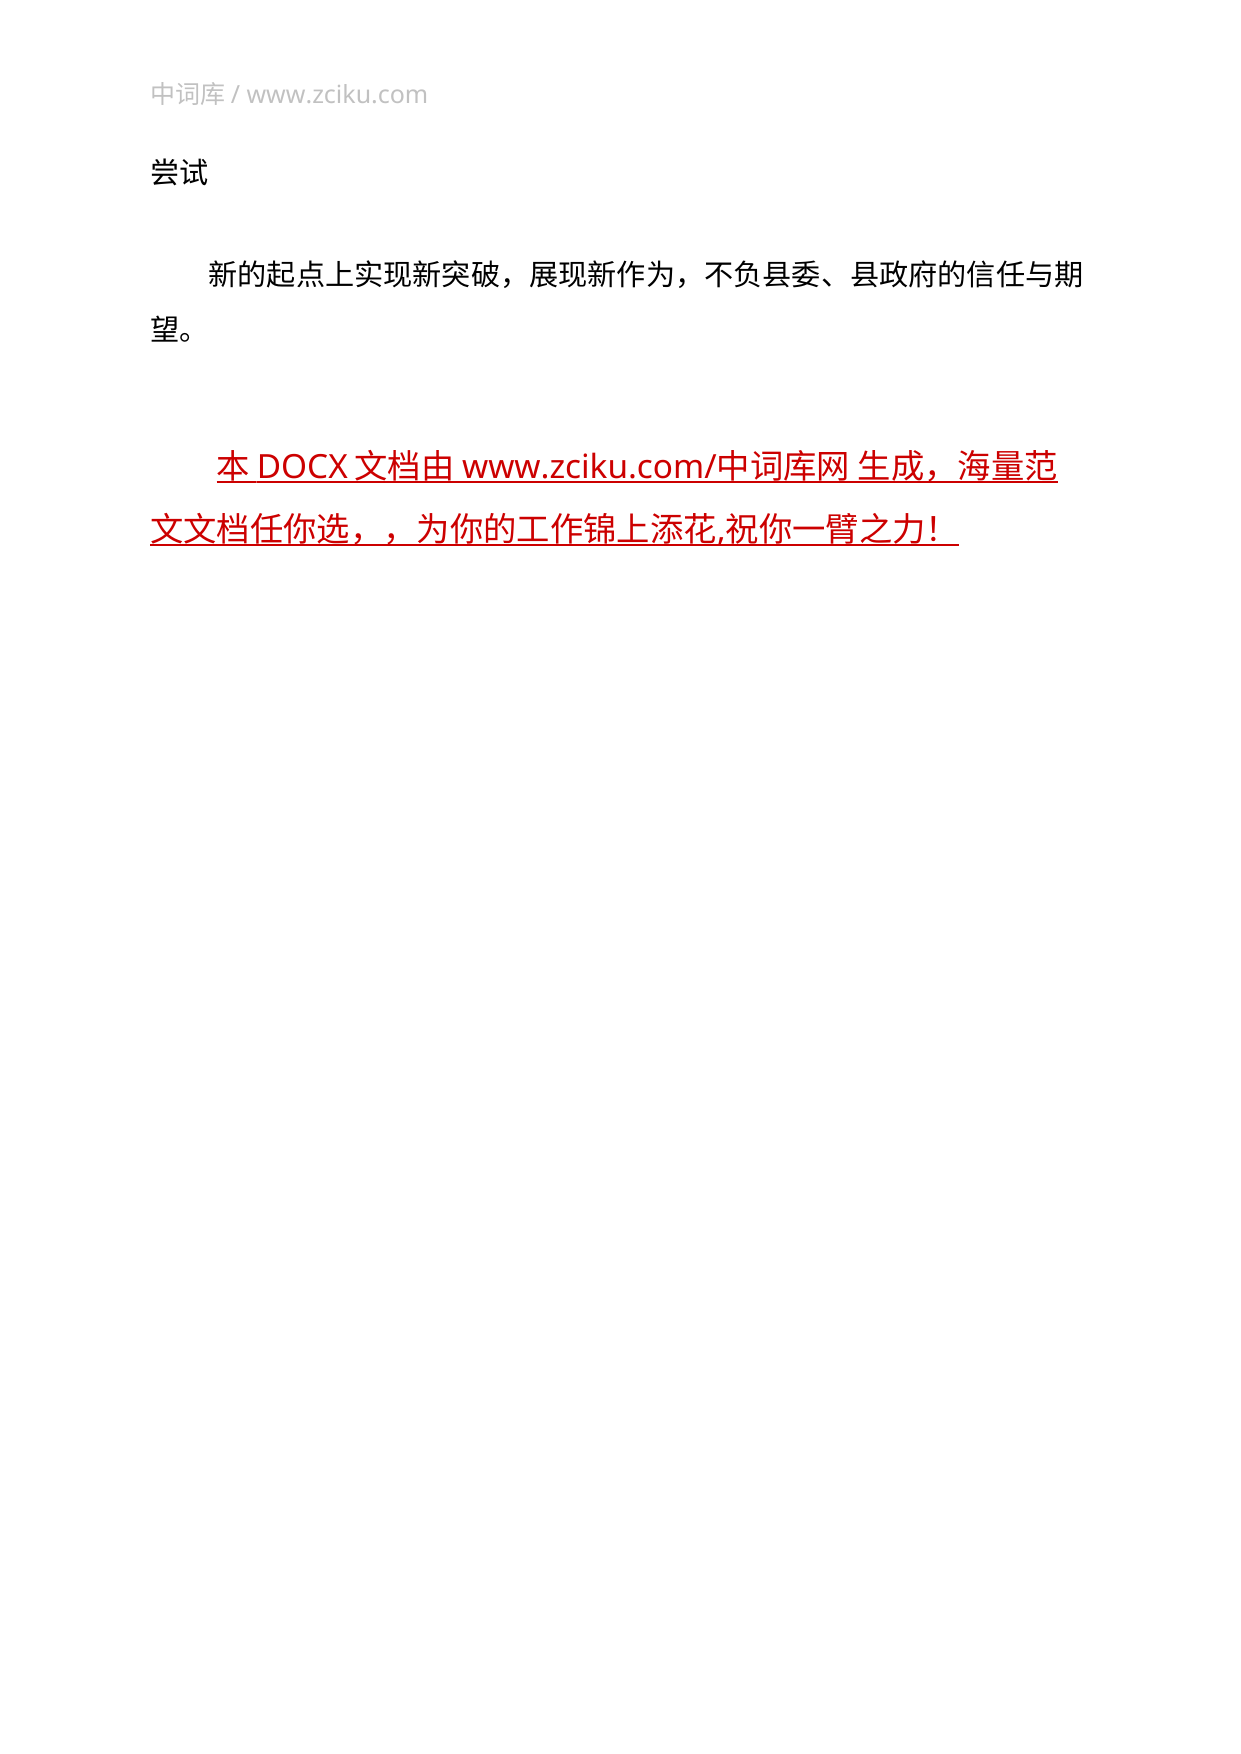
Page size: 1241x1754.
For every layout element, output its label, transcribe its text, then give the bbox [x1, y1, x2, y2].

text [150, 150, 1090, 192]
text 新的起点上实现新突破，展现新作为，不负县委、县政府的信任与期望。 [150, 252, 1090, 349]
text 本DOCX文档由 www.zciku.com/中词库网 生成，海量范文文档任你选，，为你的工作锦上添花,祝你一臂之力！ [150, 440, 1090, 551]
